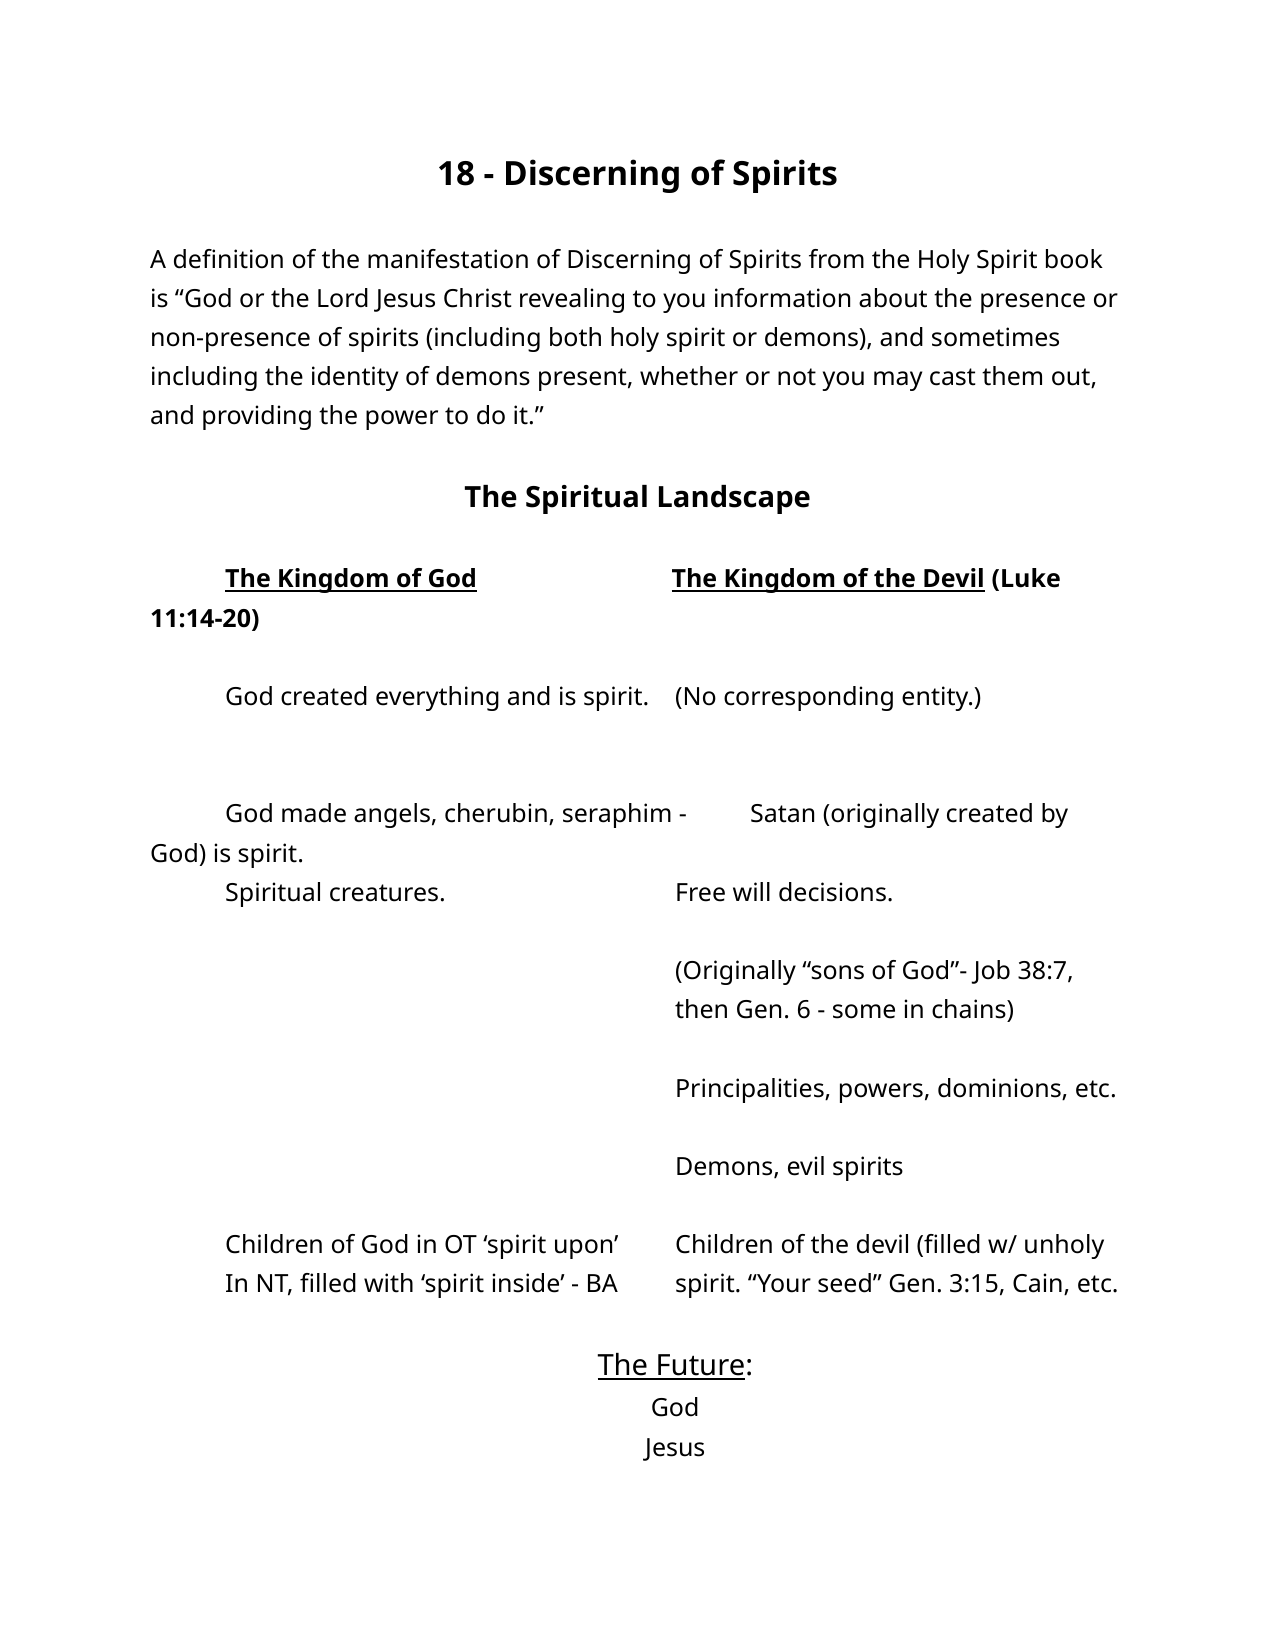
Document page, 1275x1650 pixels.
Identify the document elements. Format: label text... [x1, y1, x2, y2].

text The Future: [225, 1344, 1125, 1384]
text The Spiritual Landscape [150, 476, 1125, 516]
text A definition of the manifestation of Discerning of Spirits from the Holy Spirit book is “God or the Lord Jesus Christ revealing to you information about the presence or non-presence of spirits (including both holy spirit or demons), and sometimes including the identity of demons present, whether or not you may cast them out, and providing the power to do it.” [150, 241, 1125, 432]
text Spiritual creatures. Free will decisions. [150, 874, 1125, 908]
text God created everything and is spirit. (No corresponding entity.) [150, 679, 1125, 752]
text (Originally “sons of God”- Job 38:7, then Gen. 6 - some in chains) [675, 953, 1125, 1026]
text Children of God in OT ‘spirit upon’ Children of the devil (filled w/ unholy [225, 1227, 1125, 1261]
text God [225, 1390, 1125, 1424]
text 18 - Discerning of Spirits [150, 150, 1125, 195]
text Demons, evil spirits [600, 1149, 1125, 1183]
text The Kingdom of God The Kingdom of the Devil (Luke 11:14-20) [150, 561, 1125, 634]
text Jesus [225, 1429, 1125, 1463]
text In NT, filled with ‘spirit inside’ - BA spirit. “Your seed” Gen. 3:15, Cain, etc. [225, 1266, 1125, 1300]
text God made angels, cherubin, seraphim - Satan (originally created by God) is spirit. [150, 796, 1125, 869]
text Principalities, powers, dominions, etc. [675, 1070, 1125, 1104]
